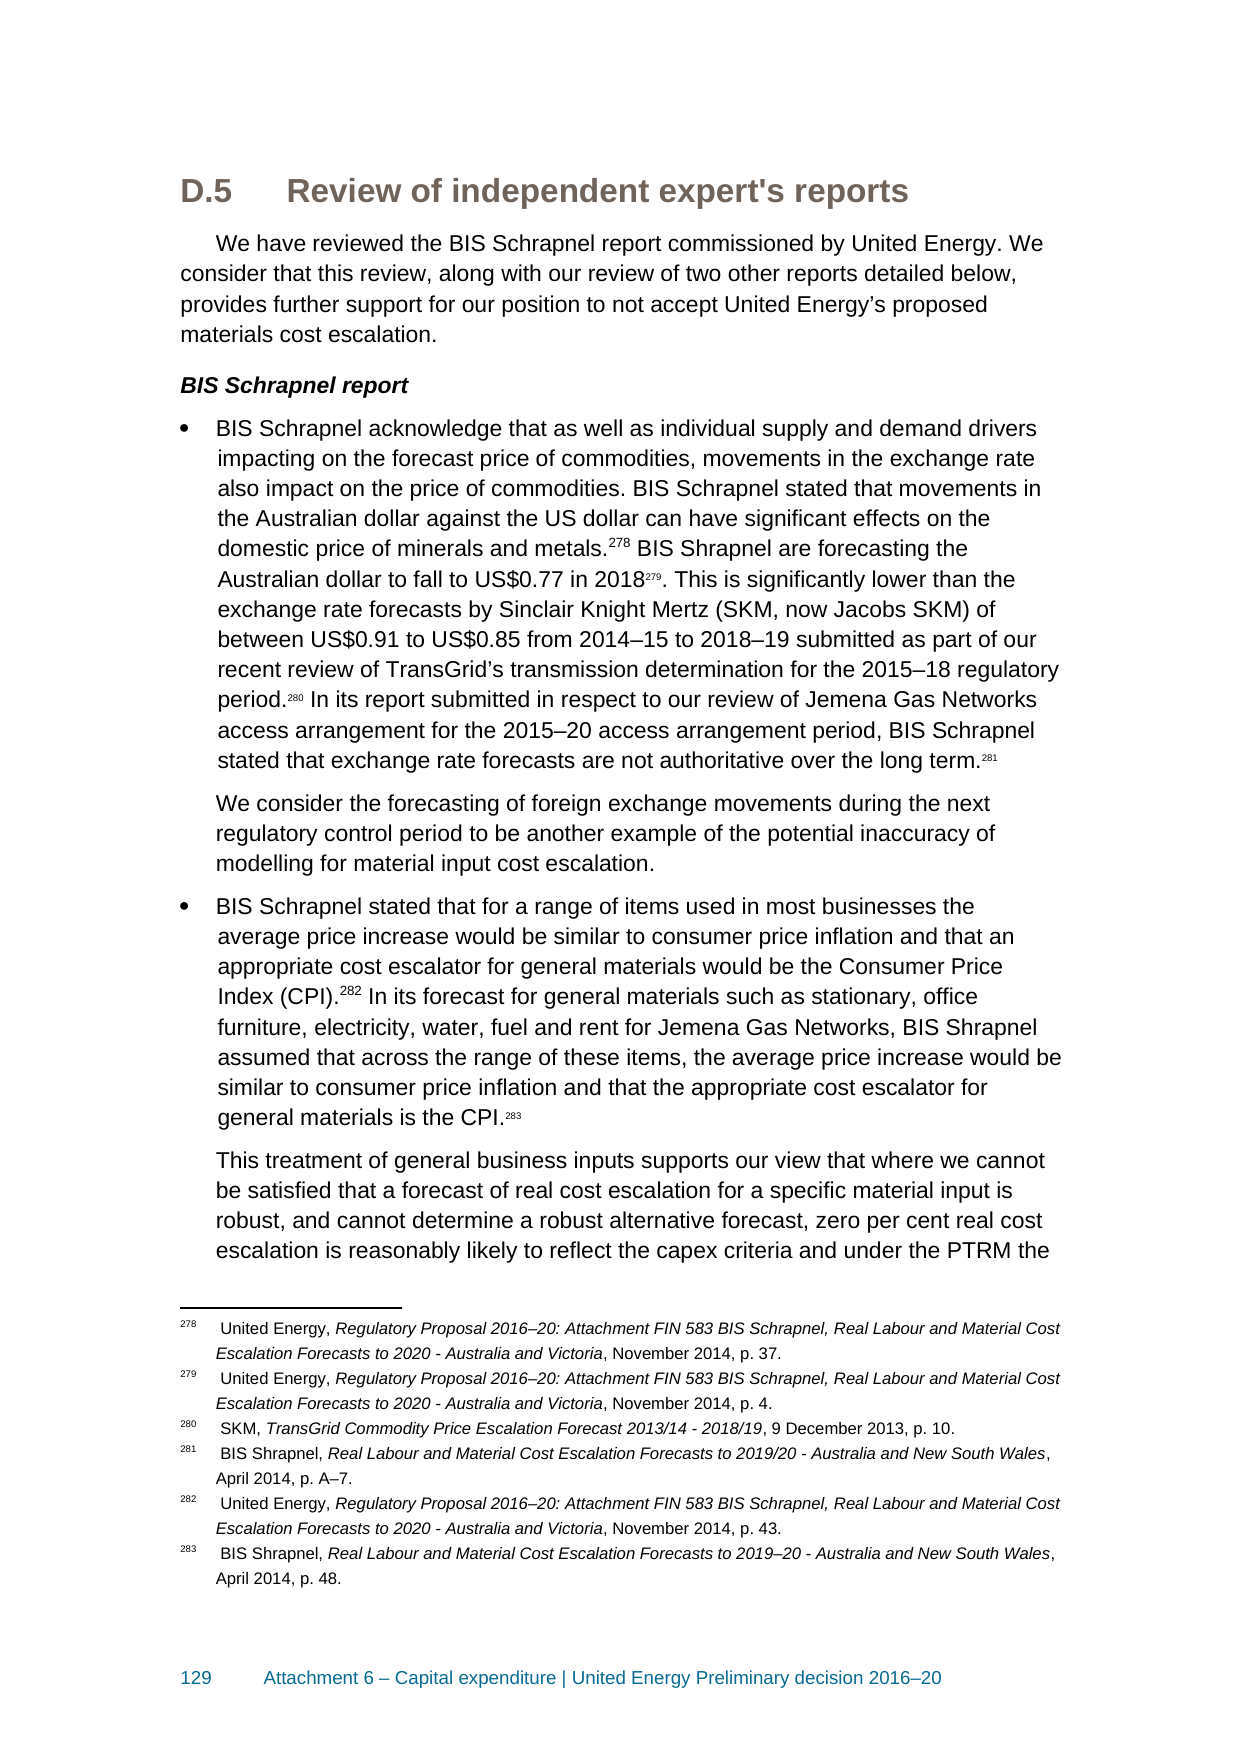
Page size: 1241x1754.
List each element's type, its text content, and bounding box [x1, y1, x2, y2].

list Review of independent expert's reports [180, 171, 1063, 209]
list We have reviewed the BIS Schrapnel report commissioned by United Energy. We consider that this review, along with our review of two other reports detailed below, provides further support for our position to not accept United Energy’s proposed materials cost escalation. [180, 230, 1063, 347]
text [216, 1147, 1063, 1264]
list BIS Schrapnel stated that for a range of items used in most businesses the average price increase would be similar to consumer price inflation and that an appropriate cost escalator for general materials would be the Consumer Price Index (CPI). In its forecast for general materials such as stationary, office furniture, electricity, water, fuel and rent for Jemena Gas Networks, BIS Shrapnel assumed that across the range of these items, the average price increase would be similar to consumer price inflation and that the appropriate cost escalator for general materials is the CPI. [180, 893, 1063, 1130]
text We consider the forecasting of foreign exchange movements during the next regulatory control period to be another example of the potential inaccuracy of modelling for material input cost escalation. [216, 789, 1063, 876]
text BIS Schrapnel report [180, 372, 1063, 398]
list BIS Schrapnel acknowledge that as well as individual supply and demand drivers impacting on the forecast price of commodities, movements in the exchange rate also impact on the price of commodities. BIS Schrapnel stated that movements in the Australian dollar against the US dollar can have significant effects on the domestic price of minerals and metals. BIS Shrapnel are forecasting the Australian dollar to fall to US$0.77 in 2018. This is significantly lower than the exchange rate forecasts by Sinclair Knight Mertz (SKM, now Jacobs SKM) of between US$0.91 to US$0.85 from 2014–15 to 2018–19 submitted as part of our recent review of TransGrid’s transmission determination for the 2015–18 regulatory period. In its report submitted in respect to our review of Jemena Gas Networks access arrangement for the 2015–20 access arrangement period, BIS Schrapnel stated that exchange rate forecasts are not authoritative over the long term. [180, 414, 1063, 773]
